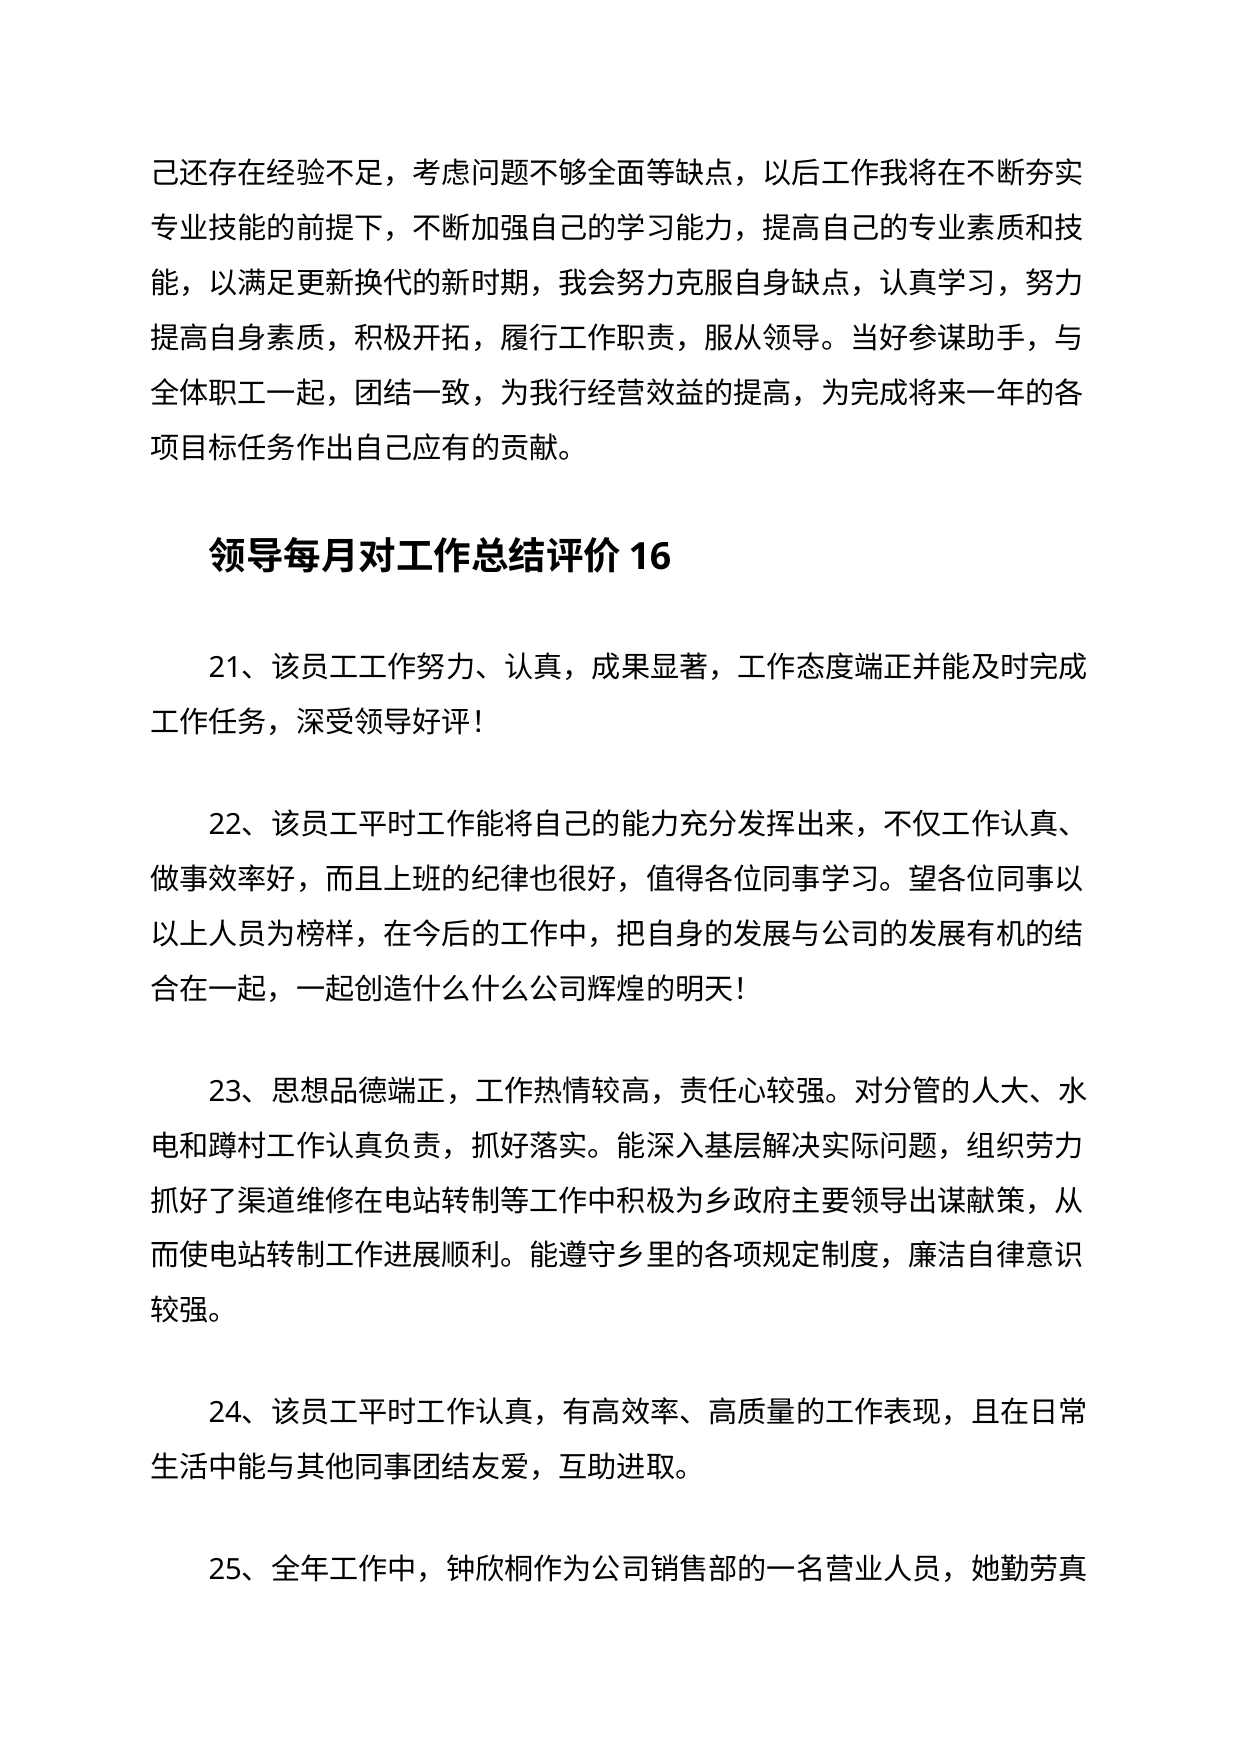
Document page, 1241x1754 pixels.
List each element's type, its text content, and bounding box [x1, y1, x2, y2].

text 23、思想品德端正，工作热情较高，责任心较强。对分管的人大、水电和蹲村工作认真负责，抓好落实。能深入基层解决实际问题，组织劳力抓好了渠道维修在电站转制等工作中积极为乡政府主要领导出谋献策，从而使电站转制工作进展顺利。能遵守乡里的各项规定制度，廉洁自律意识较强。 [150, 1067, 1090, 1329]
text 21、该员工工作努力、认真，成果显著，工作态度端正并能及时完成工作任务，深受领导好评！ [150, 644, 1090, 741]
text 领导每月对工作总结评价16 [150, 526, 1090, 581]
text 22、该员工平时工作能将自己的能力充分发挥出来，不仅工作认真、做事效率好，而且上班的纪律也很好，值得各位同事学习。望各位同事以以上人员为榜样，在今后的工作中，把自身的发展与公司的发展有机的结合在一起，一起创造什么什么公司辉煌的明天！ [150, 801, 1090, 1008]
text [150, 1545, 1090, 1588]
text 24、该员工平时工作认真，有高效率、高质量的工作表现，且在日常生活中能与其他同事团结友爱，互助进取。 [150, 1389, 1090, 1486]
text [150, 150, 1090, 467]
